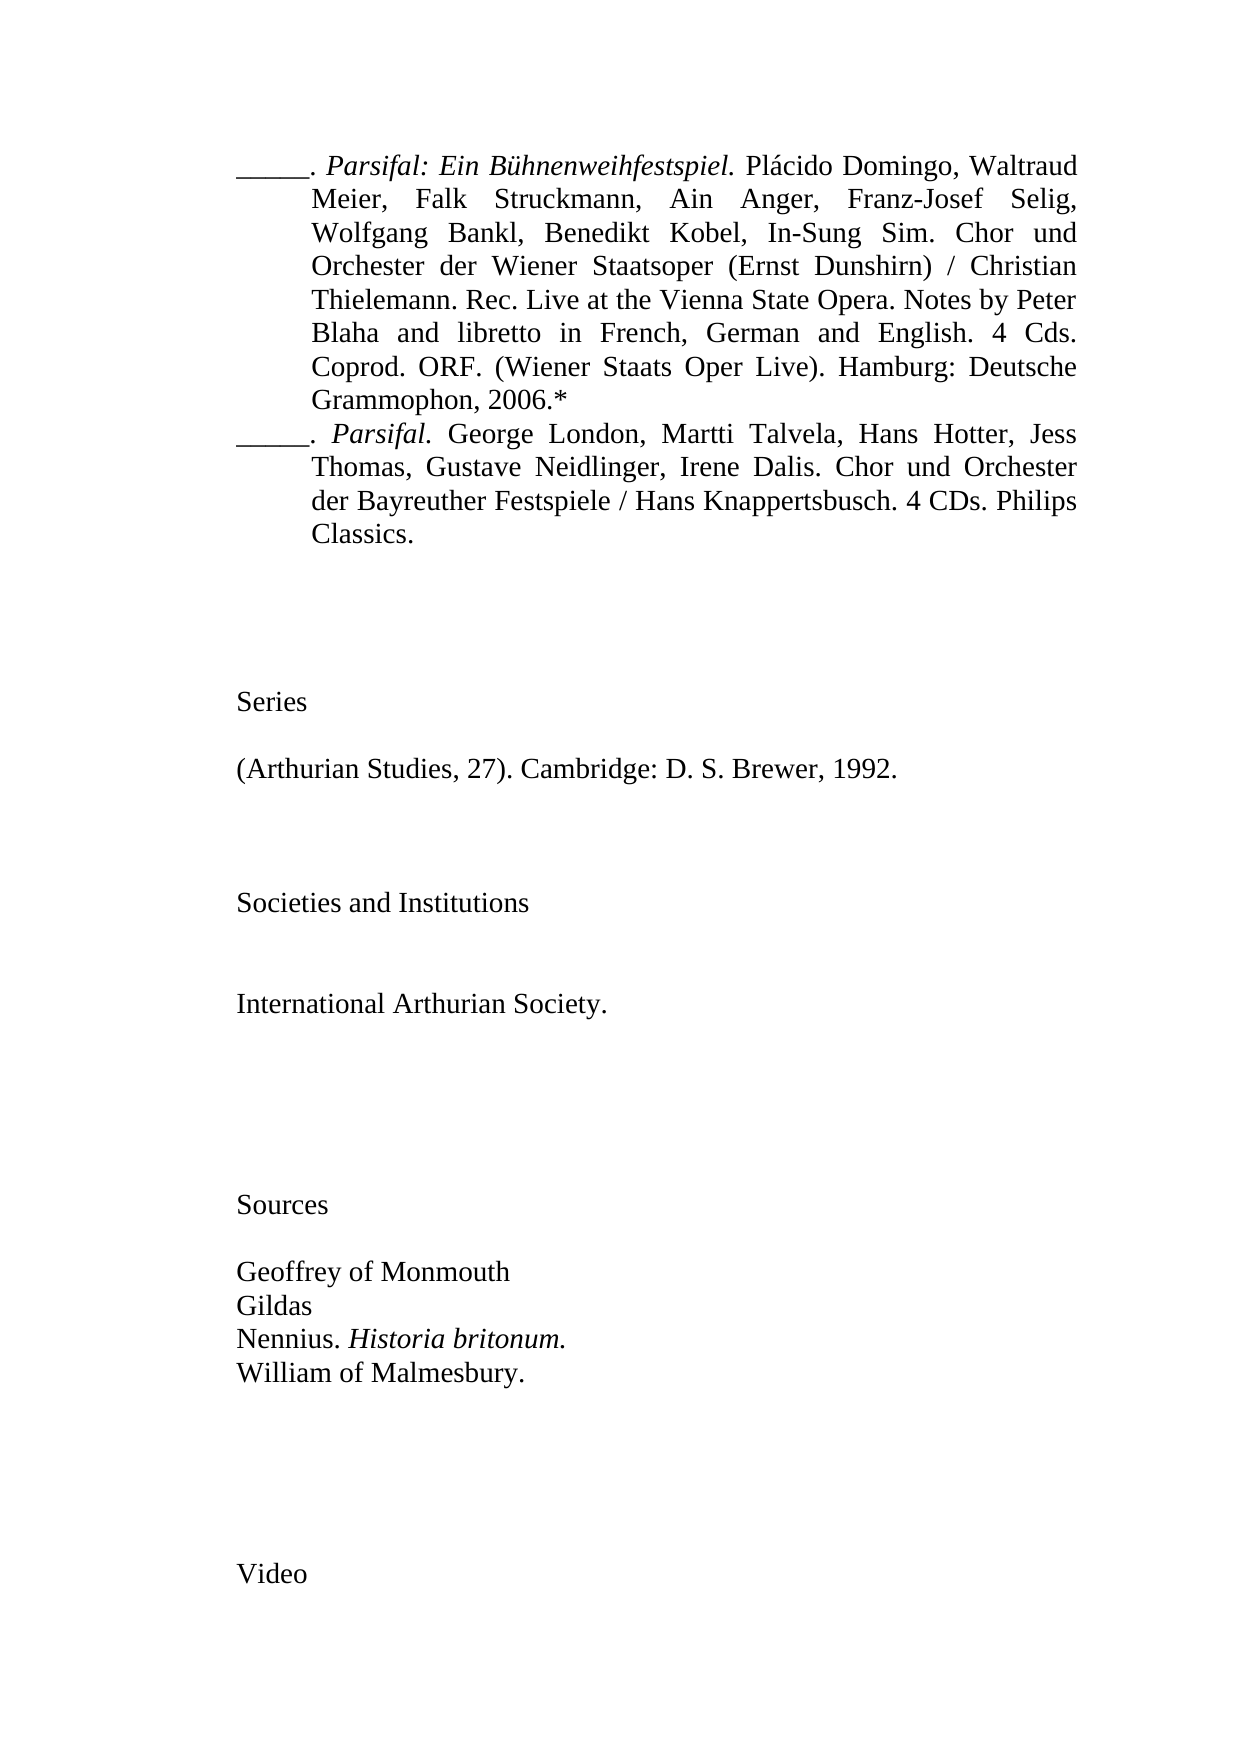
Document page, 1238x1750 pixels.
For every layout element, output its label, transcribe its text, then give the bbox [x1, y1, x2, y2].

text Societies and Institutions [236, 886, 1078, 919]
text Series [236, 684, 1078, 718]
text William of Malmesbury. [236, 1355, 1078, 1389]
text Video [236, 1556, 1078, 1590]
text _____. Parsifal: Ein Bühnenweihfestspiel. Plácido Domingo, Waltraud Meier, Falk Struckmann, Ain Anger, Franz-Josef Selig, Wolfgang Bankl, Benedikt Kobel, In-Sung Sim. Chor und Orchester der Wiener Staatsoper (Ernst Dunshirn) / Christian Thielemann. Rec. Live at the Vienna State Opera. Notes by Peter Blaha and libretto in French, German and English. 4 Cds. Coprod. ORF. (Wiener Staats Oper Live). Hamburg: Deutsche Grammophon, 2006.* [236, 148, 1078, 416]
text _____. Parsifal. George London, Martti Talvela, Hans Hotter, Jess Thomas, Gustave Neidlinger, Irene Dalis. Chor und Orchester der Bayreuther Festspiele / Hans Knappertsbusch. 4 CDs. Philips Classics. [236, 416, 1078, 550]
text Sources [236, 1187, 1078, 1221]
text International Arthurian Society. [236, 986, 1078, 1020]
text Nennius. Historia britonum. [236, 1322, 1078, 1355]
text Geoffrey of Monmouth [236, 1254, 1078, 1288]
text Gildas [236, 1288, 1078, 1322]
text (Arthurian Studies, 27). Cambridge: D. S. Brewer, 1992. [236, 751, 1078, 785]
